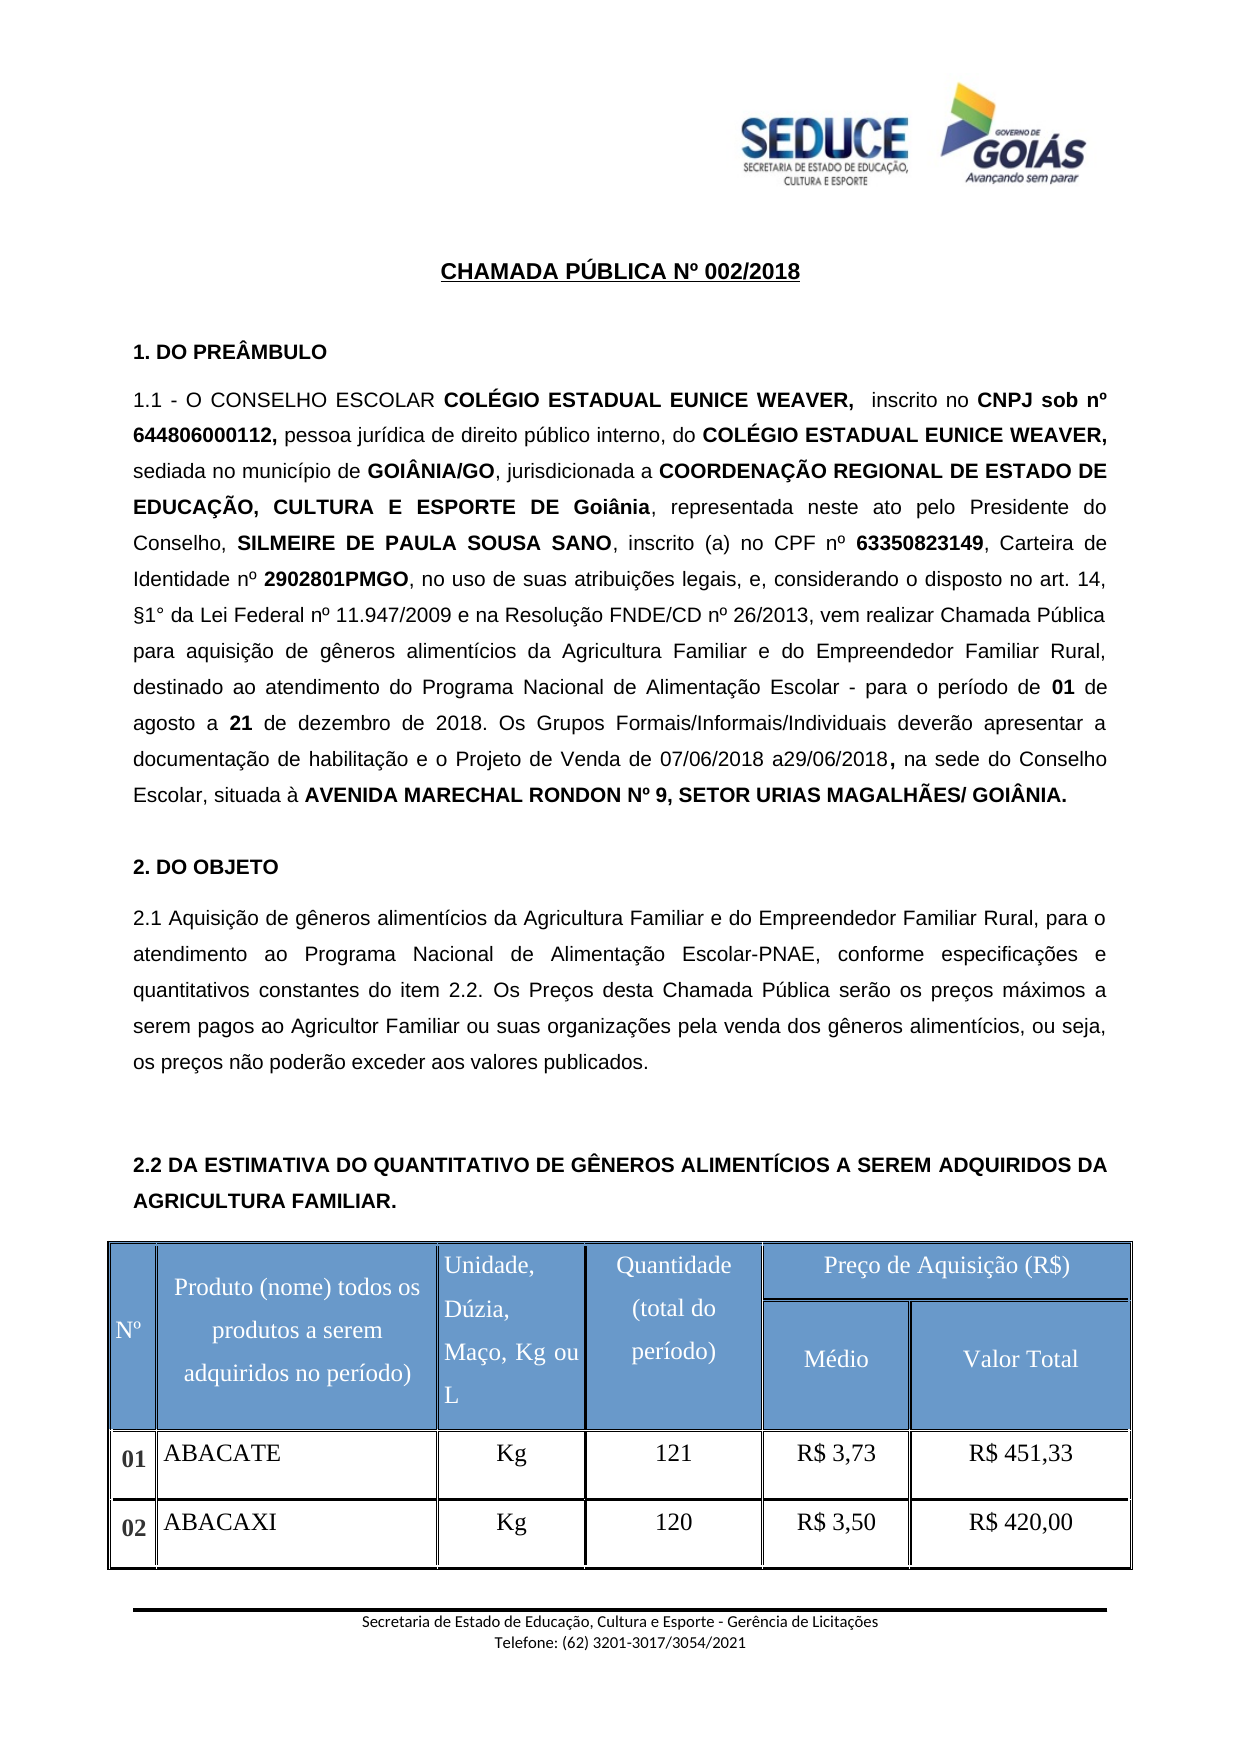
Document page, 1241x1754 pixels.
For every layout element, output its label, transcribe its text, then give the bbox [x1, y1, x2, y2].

table_header Nº [111, 1244, 157, 1429]
table_cell Médio [764, 1302, 908, 1429]
text 1. DO PREÂMBULO [133, 339, 1107, 363]
text CHAMADA PÚBLICA Nº 002/2018 [133, 258, 1107, 284]
table_cell Valor Total [912, 1298, 1130, 1429]
table_header Unidade, Dúzia, Maço, Kg ou L [438, 1242, 585, 1429]
table_cell ABACATE [158, 1432, 436, 1498]
table_cell Kg [438, 1501, 585, 1567]
table_cell R$ 451,33 [910, 1429, 1131, 1498]
table_cell 01 [109, 1429, 157, 1498]
table_header Preço de Aquisição (R$) [763, 1244, 1130, 1298]
table_cell R$ 3,73 [764, 1432, 908, 1498]
table_header Produto (nome) todos os produtos a serem adquiridos no período) [157, 1244, 438, 1429]
text 2.2 DA ESTIMATIVA DO QUANTITATIVO DE GÊNEROS ALIMENTÍCIOS A SEREM ADQUIRIDOS DA AGRICULTURA FAMILIAR. [133, 1153, 1107, 1213]
text 1.1 - O CONSELHO ESCOLAR COLÉGIO ESTADUAL EUNICE WEAVER, inscrito no CNPJ sob nº 644806000112, pessoa jurídica de direito público interno, do COLÉGIO ESTADUAL EUNICE WEAVER, sediada no município de GOIÂNIA/GO, jurisdicionada a COORDENAÇÃO REGIONAL DE ESTADO DE EDUCAÇÃO, CULTURA E ESPORTE DE Goiânia, representada neste ato pelo Presidente do Conselho, SILMEIRE DE PAULA SOUSA SANO, inscrito (a) no CPF nº 63350823149, Carteira de Identidade nº 2902801PMGO, no uso de suas atribuições legais, e, considerando o disposto no art. 14, §1° da Lei Federal nº 11.947/2009 e na Resolução FNDE/CD nº 26/2013, vem realizar Chamada Pública para aquisição de gêneros alimentícios da Agricultura Familiar e do Empreendedor Familiar Rural, destinado ao atendimento do Programa Nacional de Alimentação Escolar - para o período de 01 de agosto a 21 de dezembro de 2018. Os Grupos Formais/Informais/Individuais deverão apresentar a documentação de habilitação e o Projeto de Venda de 07/06/2018 a29/06/2018, na sede do Conselho Escolar, situada à AVENIDA MARECHAL RONDON Nº 9, SETOR URIAS MAGALHÃES/ GOIÂNIA. [133, 387, 1107, 807]
table_cell ABACAXI [157, 1501, 438, 1567]
table_header Quantidade (total do período) [585, 1244, 762, 1429]
table_cell Kg [439, 1432, 584, 1498]
table_cell 121 [587, 1432, 761, 1498]
picture [726, 73, 1108, 216]
table_cell R$ 420,00 [910, 1498, 1131, 1567]
table_cell 02 [109, 1498, 157, 1567]
table_cell 120 [585, 1501, 762, 1567]
text 2.1 Aquisição de gêneros alimentícios da Agricultura Familiar e do Empreendedor Familiar Rural, para o atendimento ao Programa Nacional de Alimentação Escolar-PNAE, conforme especificações e quantitativos constantes do item 2.2. Os Preços desta Chamada Pública serão os preços máximos a serem pagos ao Agricultor Familiar ou suas organizações pela venda dos gêneros alimentícios, ou seja, os preços não poderão exceder aos valores publicados. [133, 906, 1107, 1074]
text 2. DO OBJETO [133, 854, 1107, 878]
table_cell R$ 3,50 [763, 1498, 910, 1567]
